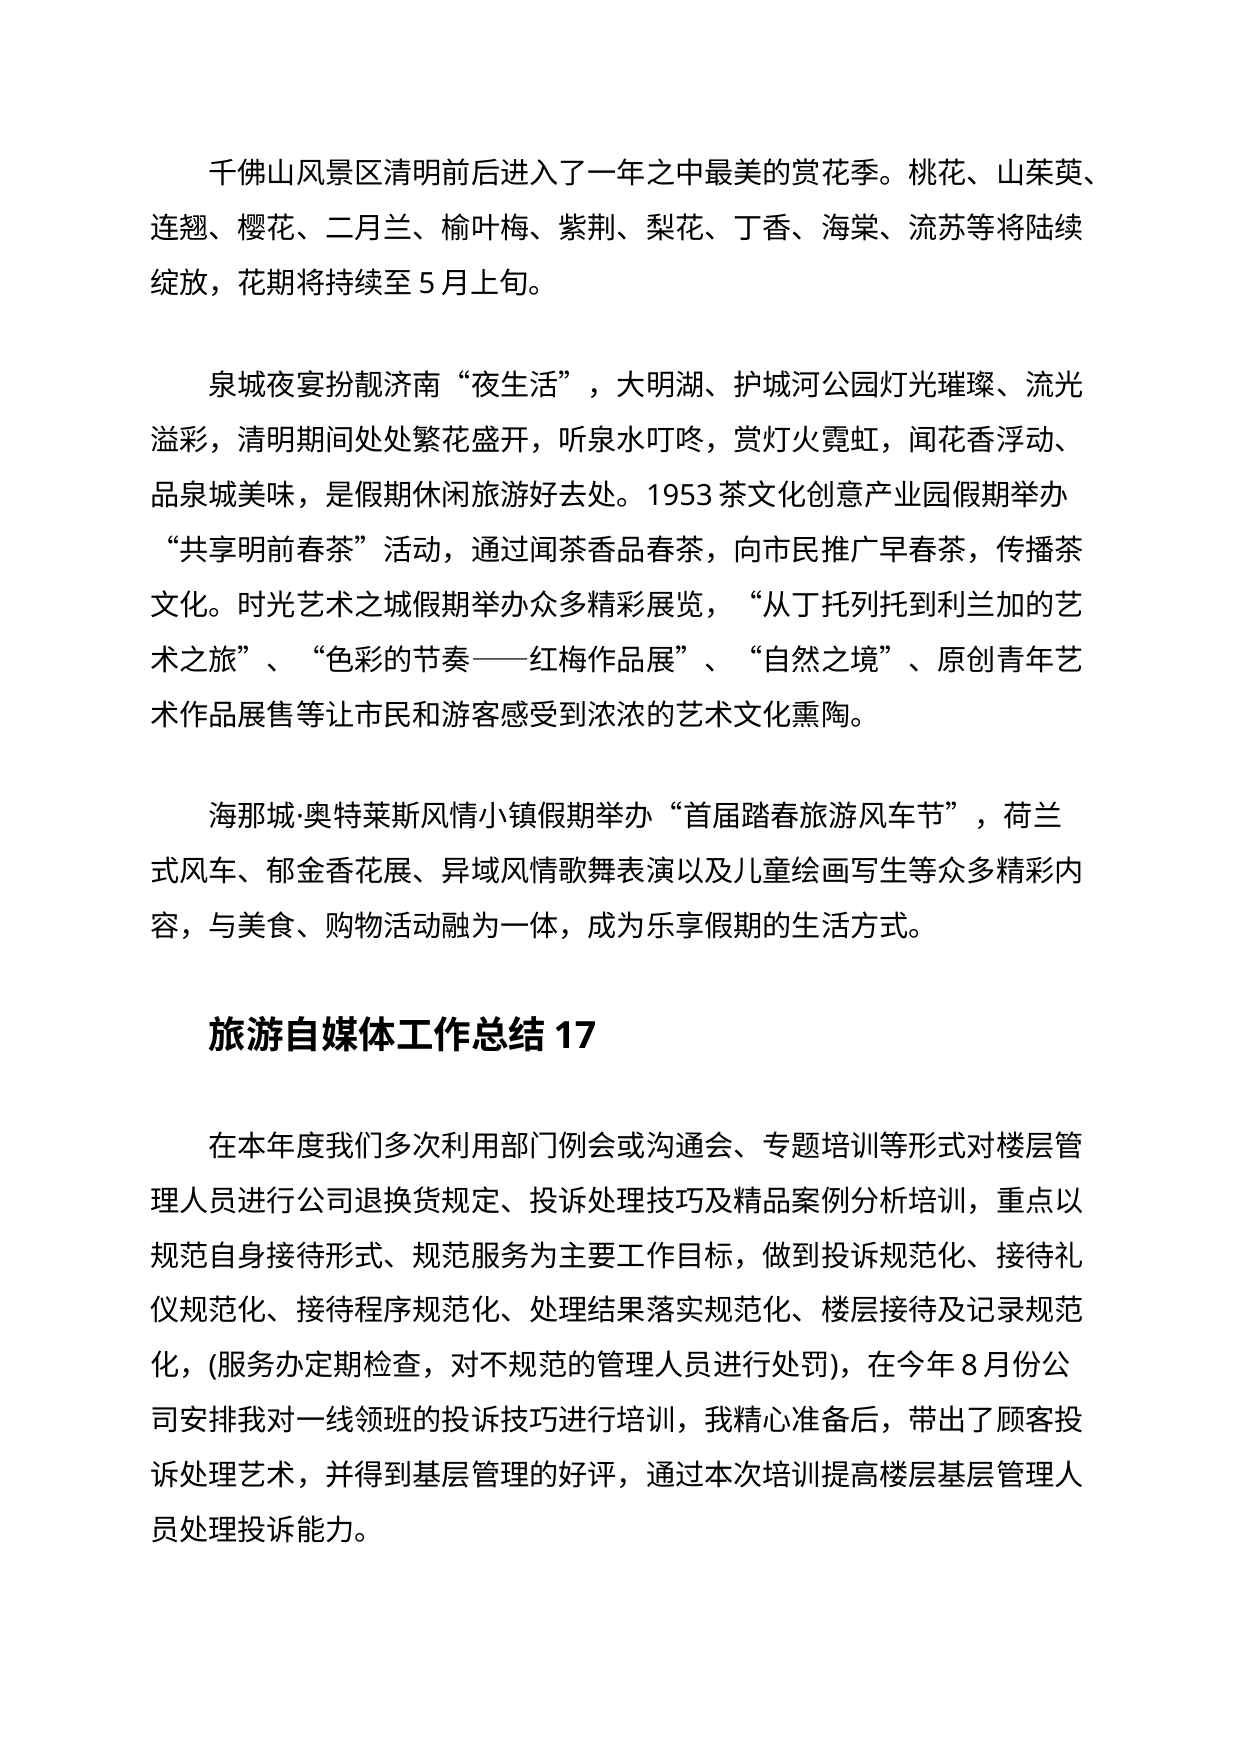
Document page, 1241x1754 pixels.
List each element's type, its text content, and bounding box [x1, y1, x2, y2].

text 千佛山风景区清明前后进入了一年之中最美的赏花季。桃花、山茱萸、连翘、樱花、二月兰、榆叶梅、紫荆、梨花、丁香、海棠、流苏等将陆续绽放，花期将持续至5月上旬。 [150, 150, 1090, 302]
text 泉城夜宴扮靓济南“夜生活”，大明湖、护城河公园灯光璀璨、流光溢彩，清明期间处处繁花盛开，听泉水叮咚，赏灯火霓虹，闻花香浮动、品泉城美味，是假期休闲旅游好去处。1953茶文化创意产业园假期举办“共享明前春茶”活动，通过闻茶香品春茶，向市民推广早春茶，传播茶文化。时光艺术之城假期举办众多精彩展览，“从丁托列托到利兰加的艺术之旅”、“色彩的节奏——红梅作品展”、“自然之境”、原创青年艺术作品展售等让市民和游客感受到浓浓的艺术文化熏陶。 [150, 362, 1090, 733]
text 旅游自媒体工作总结17 [150, 1005, 1090, 1059]
text 在本年度我们多次利用部门例会或沟通会、专题培训等形式对楼层管理人员进行公司退换货规定、投诉处理技巧及精品案例分析培训，重点以规范自身接待形式、规范服务为主要工作目标，做到投诉规范化、接待礼仪规范化、接待程序规范化、处理结果落实规范化、楼层接待及记录规范化，(服务办定期检查，对不规范的管理人员进行处罚)，在今年8月份公司安排我对一线领班的投诉技巧进行培训，我精心准备后，带出了顾客投诉处理艺术，并得到基层管理的好评，通过本次培训提高楼层基层管理人员处理投诉能力。 [150, 1122, 1090, 1549]
text 海那城·奥特莱斯风情小镇假期举办“首届踏春旅游风车节”，荷兰式风车、郁金香花展、异域风情歌舞表演以及儿童绘画写生等众多精彩内容，与美食、购物活动融为一体，成为乐享假期的生活方式。 [150, 793, 1090, 945]
